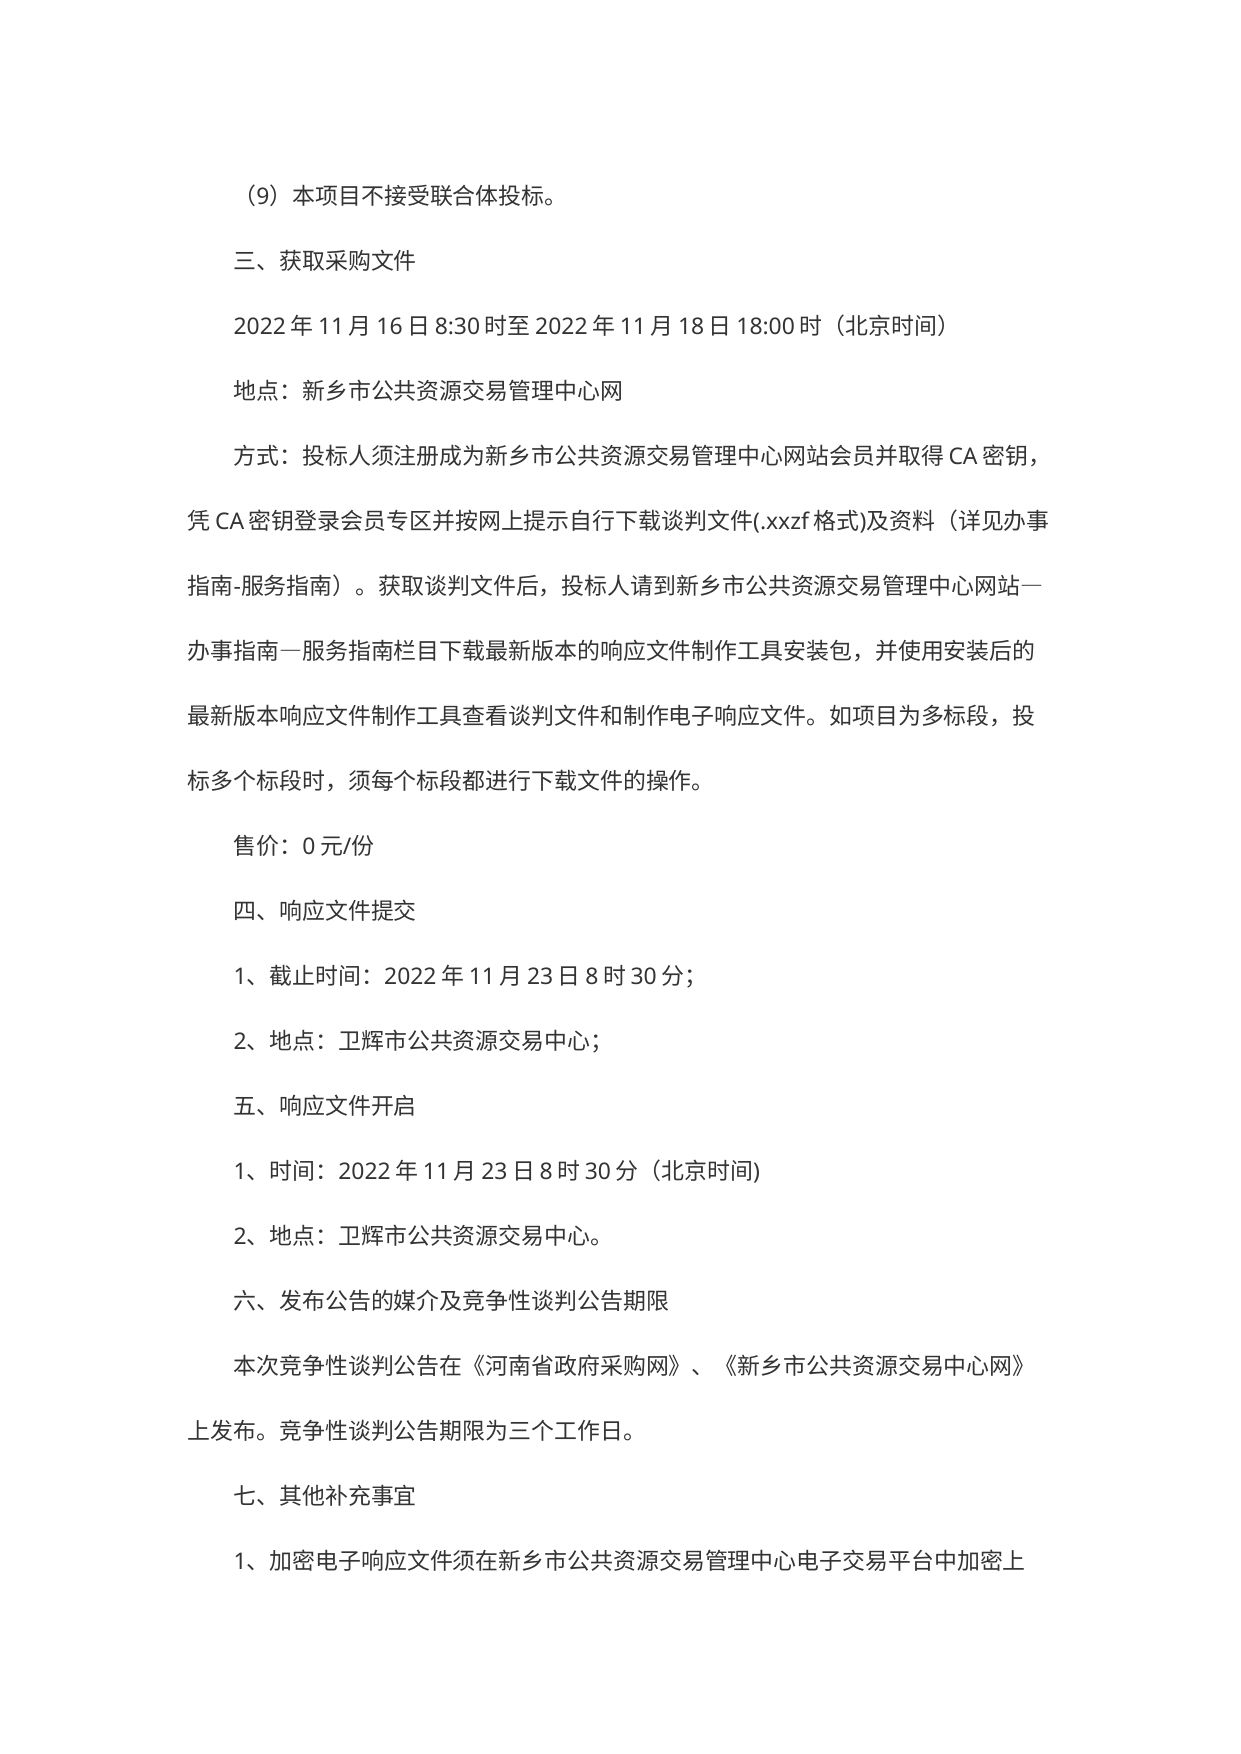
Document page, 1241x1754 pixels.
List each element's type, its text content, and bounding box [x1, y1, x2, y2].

text 1、截止时间：2022年11月23日8时30分； [187, 942, 1053, 1007]
text 2、地点：卫辉市公共资源交易中心。 [187, 1202, 1053, 1267]
text 七、其他补充事宜 [187, 1462, 1053, 1527]
text 六、发布公告的媒介及竞争性谈判公告期限 [187, 1267, 1053, 1332]
text 地点：新乡市公共资源交易管理中心网 [187, 357, 1053, 422]
text 本次竞争性谈判公告在《河南省政府采购网》、《新乡市公共资源交易中心网》上发布。竞争性谈判公告期限为三个工作日。 [187, 1332, 1053, 1462]
text 方式：投标人须注册成为新乡市公共资源交易管理中心网站会员并取得CA密钥，凭CA密钥登录会员专区并按网上提示自行下载谈判文件(.xxzf格式)及资料（详见办事指南-服务指南）。获取谈判文件后，投标人请到新乡市公共资源交易管理中心网站—办事指南—服务指南栏目下载最新版本的响应文件制作工具安装包，并使用安装后的最新版本响应文件制作工具查看谈判文件和制作电子响应文件。如项目为多标段，投标多个标段时，须每个标段都进行下载文件的操作。 [187, 422, 1053, 812]
text 1、时间：2022年11月23日8时30分（北京时间) [187, 1137, 1053, 1202]
text 2、地点：卫辉市公共资源交易中心； [187, 1007, 1053, 1072]
text 售价：0元/份 [187, 812, 1053, 877]
text 五、响应文件开启 [187, 1072, 1053, 1137]
text （9）本项目不接受联合体投标。 [187, 162, 1053, 227]
text 2022年11月16日8:30时至2022年11月18日18:00时（北京时间） [187, 292, 1053, 357]
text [187, 1527, 1053, 1592]
text 四、响应文件提交 [187, 877, 1053, 942]
text 三、获取采购文件 [187, 227, 1053, 292]
